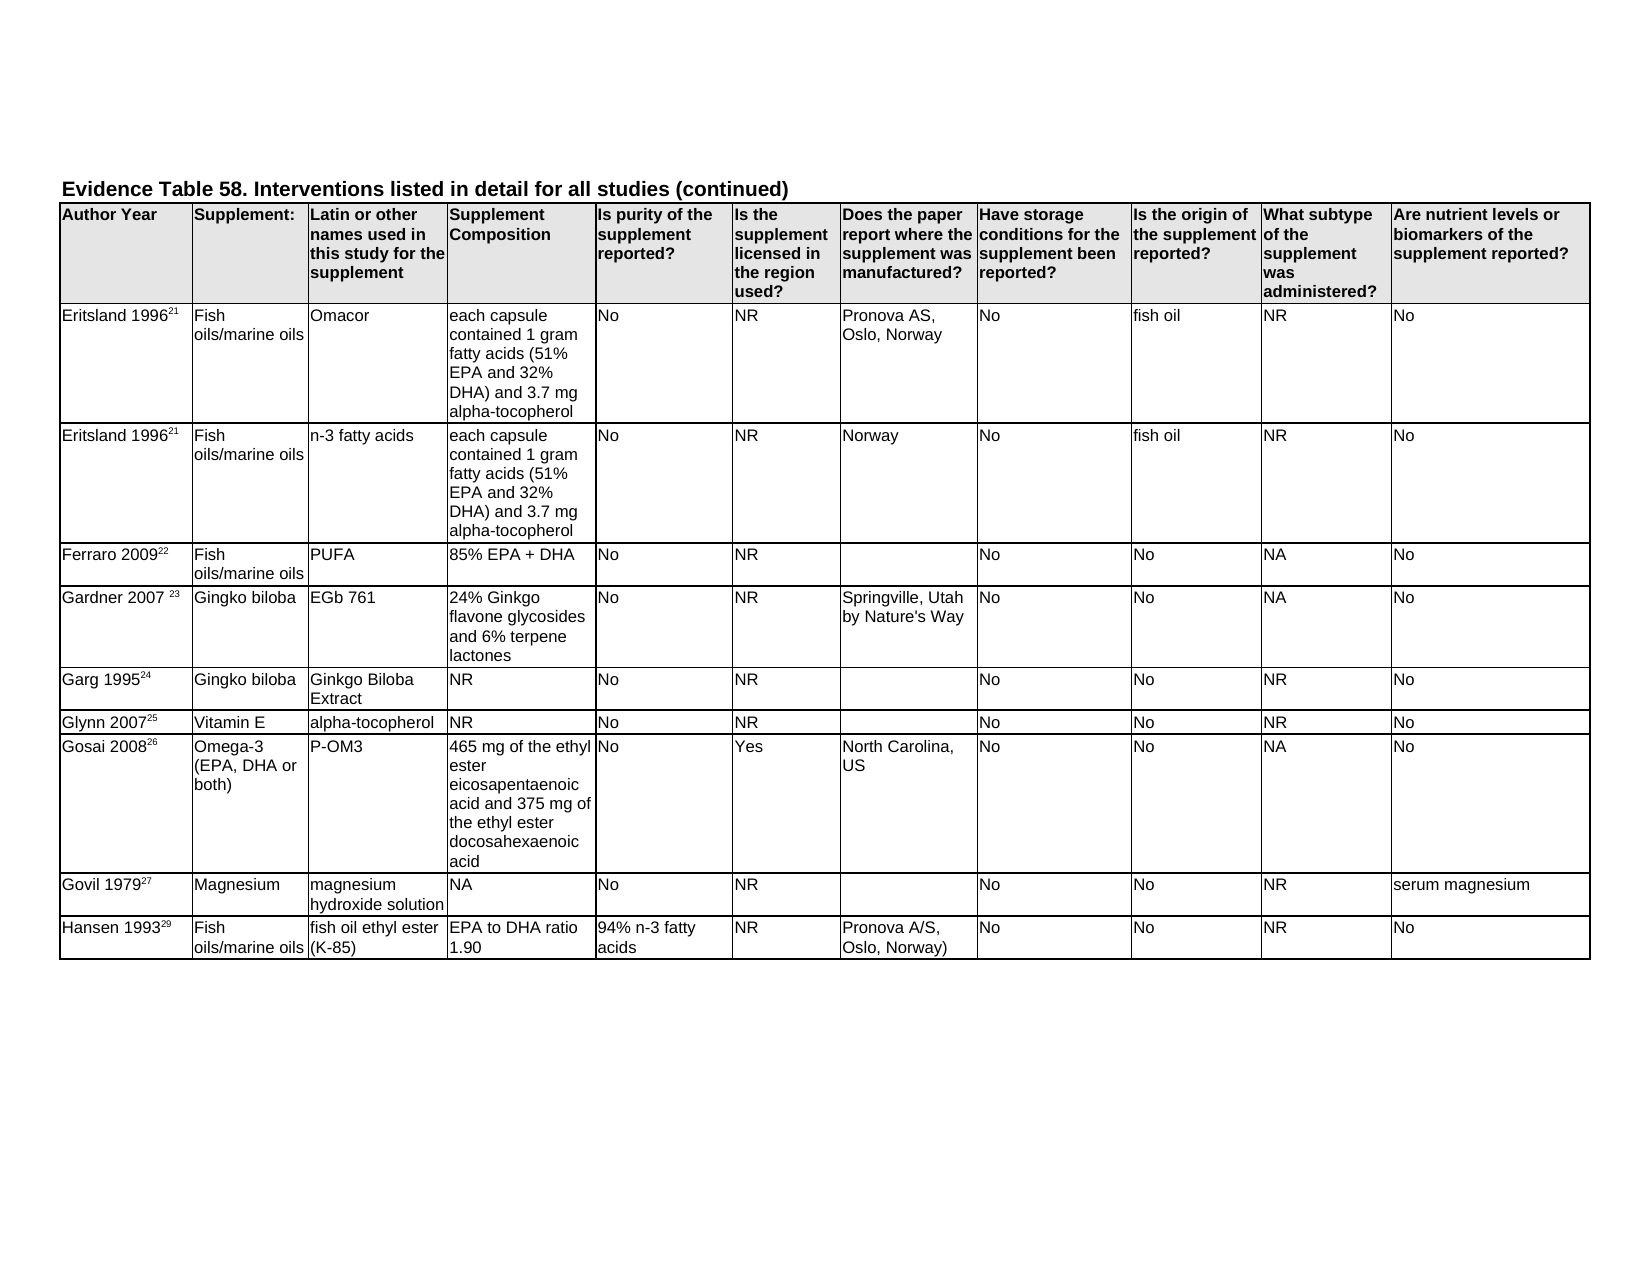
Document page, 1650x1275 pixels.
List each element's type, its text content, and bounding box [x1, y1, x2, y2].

table_cell serum magnesium [1392, 874, 1589, 915]
table_cell No [597, 304, 732, 422]
table_cell Gingko biloba [193, 587, 308, 666]
table_cell alpha-tocopherol [309, 711, 447, 733]
table_cell NR [1262, 304, 1391, 422]
table_header Evidence Table 58. Interventions listed in detail for all studies (continued) [60, 150, 1590, 202]
table_cell No [1132, 711, 1261, 733]
table_cell Hansen 199329 [61, 917, 192, 958]
table_cell EPA to DHA ratio 1.90 [448, 917, 595, 958]
table_cell Govil 197927 [61, 874, 192, 915]
table_cell P-OM3 [309, 735, 447, 872]
table_cell Supplement Composition [448, 204, 595, 303]
table_cell Omega-3 (EPA, DHA or both) [193, 735, 308, 872]
table_cell Is the origin of the supplement reported? [1132, 204, 1261, 303]
table_cell No [1392, 544, 1589, 585]
table_cell Is the supplement licensed in the region used? [733, 204, 840, 303]
table_cell No [978, 668, 1131, 709]
table_cell No [597, 544, 732, 585]
table_cell No [1392, 735, 1589, 872]
table_cell [841, 711, 977, 733]
table_cell Garg 199524 [61, 668, 192, 709]
table_cell NR [733, 424, 840, 542]
table_cell North Carolina, US [841, 735, 977, 872]
table_cell No [978, 874, 1131, 915]
table_cell No [1132, 735, 1261, 872]
table_cell No [597, 735, 732, 872]
table_cell Fish oils/marine oils [193, 917, 308, 958]
table_cell No [597, 874, 732, 915]
table_cell No [978, 917, 1131, 958]
table_cell 24% Ginkgo flavone glycosides and 6% terpene lactones [448, 587, 595, 666]
table_cell Glynn 200725 [61, 711, 192, 733]
table_cell NR [733, 711, 840, 733]
table_cell Are nutrient levels or biomarkers of the supplement reported? [1392, 204, 1589, 303]
table_cell fish oil ethyl ester (K-85) [309, 917, 447, 958]
table_cell NA [1262, 587, 1391, 666]
table_cell [841, 544, 977, 585]
table_cell No [1392, 917, 1589, 958]
table_cell No [978, 304, 1131, 422]
table_cell fish oil [1132, 304, 1261, 422]
table_cell PUFA [309, 544, 447, 585]
table_cell 85% EPA + DHA [448, 544, 595, 585]
table_cell Fish oils/marine oils [193, 424, 308, 542]
table_cell [841, 874, 977, 915]
table_cell No [1132, 874, 1261, 915]
table_cell NR [1262, 668, 1391, 709]
table_cell No [978, 711, 1131, 733]
table_cell Gosai 200826 [61, 735, 192, 872]
table_cell NR [733, 304, 840, 422]
table_cell NR [733, 544, 840, 585]
table_cell No [597, 587, 732, 666]
table_cell What subtype of the supplement was administered? [1262, 204, 1391, 303]
table_cell No [978, 544, 1131, 585]
table_cell NR [733, 668, 840, 709]
table_cell No [1132, 917, 1261, 958]
table_cell Magnesium [193, 874, 308, 915]
table_cell No [1132, 587, 1261, 666]
table_cell Does the paper report where the supplement was manufactured? [841, 204, 977, 303]
table_cell No [1392, 711, 1589, 733]
table_cell Gingko biloba [193, 668, 308, 709]
table_cell Fish oils/marine oils [193, 544, 308, 585]
table_cell No [1392, 424, 1589, 542]
table_cell Pronova AS, Oslo, Norway [841, 304, 977, 422]
table_cell Omacor [309, 304, 447, 422]
table_cell Vitamin E [193, 711, 308, 733]
table_cell Eritsland 199621 [61, 424, 192, 542]
table_cell NR [733, 874, 840, 915]
table_cell No [1392, 668, 1589, 709]
table_cell NR [1262, 711, 1391, 733]
table_cell Gardner 2007 23 [61, 587, 192, 666]
table_cell 94% n-3 fatty acids [597, 917, 732, 958]
table_cell Eritsland 199621 [61, 304, 192, 422]
table_cell Pronova A/S, Oslo, Norway) [841, 917, 977, 958]
table_cell magnesium hydroxide solution [309, 874, 447, 915]
table_cell Have storage conditions for the supplement been reported? [978, 204, 1131, 303]
table_cell EGb 761 [309, 587, 447, 666]
table_cell each capsule contained 1 gram fatty acids (51% EPA and 32% DHA) and 3.7 mg alpha-tocopherol [448, 304, 595, 422]
table_cell No [1392, 587, 1589, 666]
table_cell NA [1262, 735, 1391, 872]
table_cell NR [1262, 874, 1391, 915]
table_cell 465 mg of the ethyl ester eicosapentaenoic acid and 375 mg of the ethyl ester docosahexaenoic acid [448, 735, 595, 872]
table_cell NR [733, 587, 840, 666]
table_cell [841, 668, 977, 709]
table_cell fish oil [1132, 424, 1261, 542]
table_cell NR [1262, 424, 1391, 542]
table_cell No [1392, 304, 1589, 422]
table_cell No [978, 735, 1131, 872]
table_cell Springville, Utah by Nature's Way [841, 587, 977, 666]
table_cell NR [448, 668, 595, 709]
table_cell Ferraro 200922 [61, 544, 192, 585]
table_cell NR [1262, 917, 1391, 958]
table_cell Ginkgo Biloba Extract [309, 668, 447, 709]
table_cell Fish oils/marine oils [193, 304, 308, 422]
table_cell No [1132, 668, 1261, 709]
table_cell Yes [733, 735, 840, 872]
table_cell No [978, 587, 1131, 666]
table_cell Latin or other names used in this study for the supplement [309, 204, 447, 303]
table_cell No [597, 424, 732, 542]
table_cell n-3 fatty acids [309, 424, 447, 542]
table_cell NA [448, 874, 595, 915]
table_cell No [978, 424, 1131, 542]
table_cell Is purity of the supplement reported? [597, 204, 732, 303]
table_cell NR [448, 711, 595, 733]
table_cell NR [733, 917, 840, 958]
table_cell Author Year [61, 204, 192, 303]
table_cell Norway [841, 424, 977, 542]
table_cell No [1132, 544, 1261, 585]
table_cell No [597, 668, 732, 709]
table_cell No [597, 711, 732, 733]
table_cell Supplement: [193, 204, 308, 303]
table_cell each capsule contained 1 gram fatty acids (51% EPA and 32% DHA) and 3.7 mg alpha-tocopherol [448, 424, 595, 542]
table_cell NA [1262, 544, 1391, 585]
